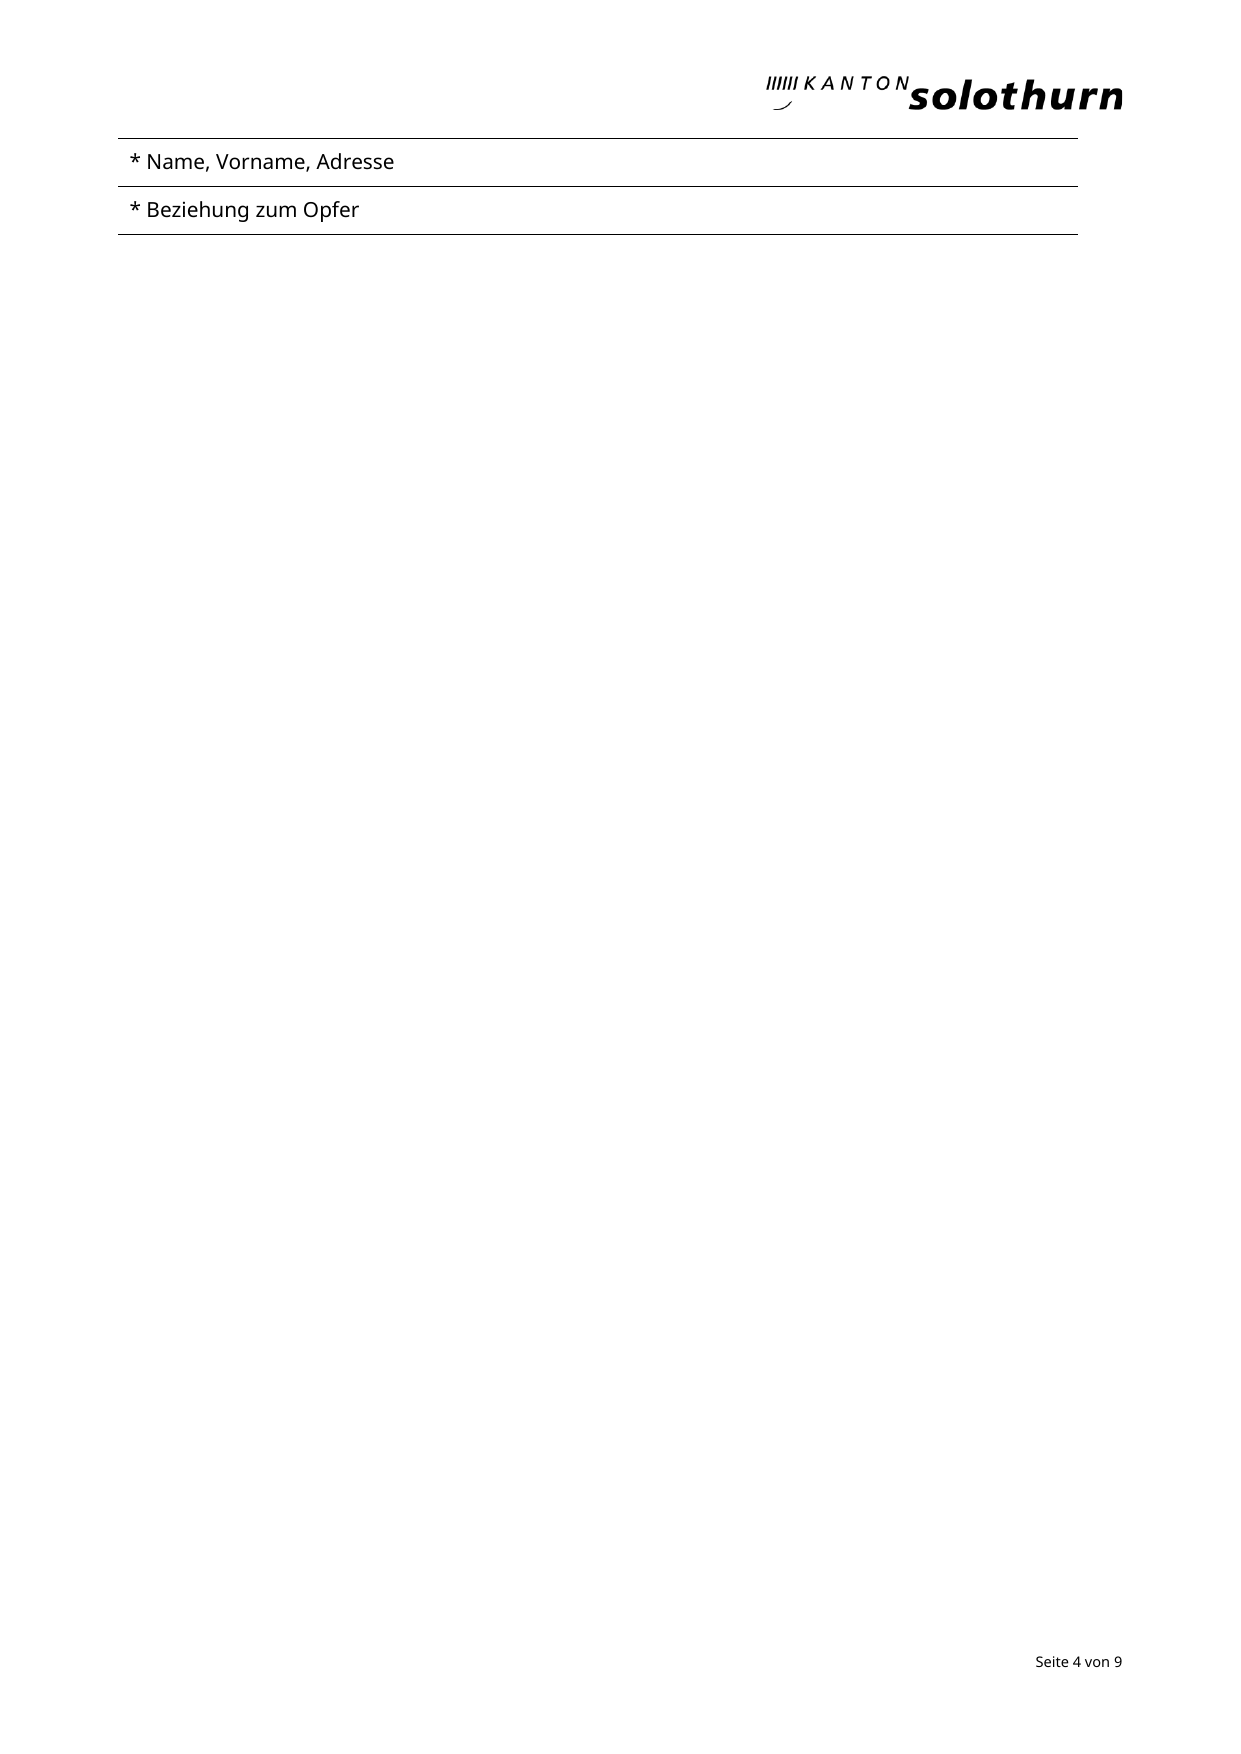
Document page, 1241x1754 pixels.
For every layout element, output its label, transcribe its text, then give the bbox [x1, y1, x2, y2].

picture [766, 76, 1123, 110]
table_cell * Beziehung zum Opfer [118, 187, 590, 234]
table_cell [590, 139, 1078, 186]
table_cell [590, 187, 1078, 234]
table_cell * Name, Vorname, Adresse [118, 139, 590, 186]
